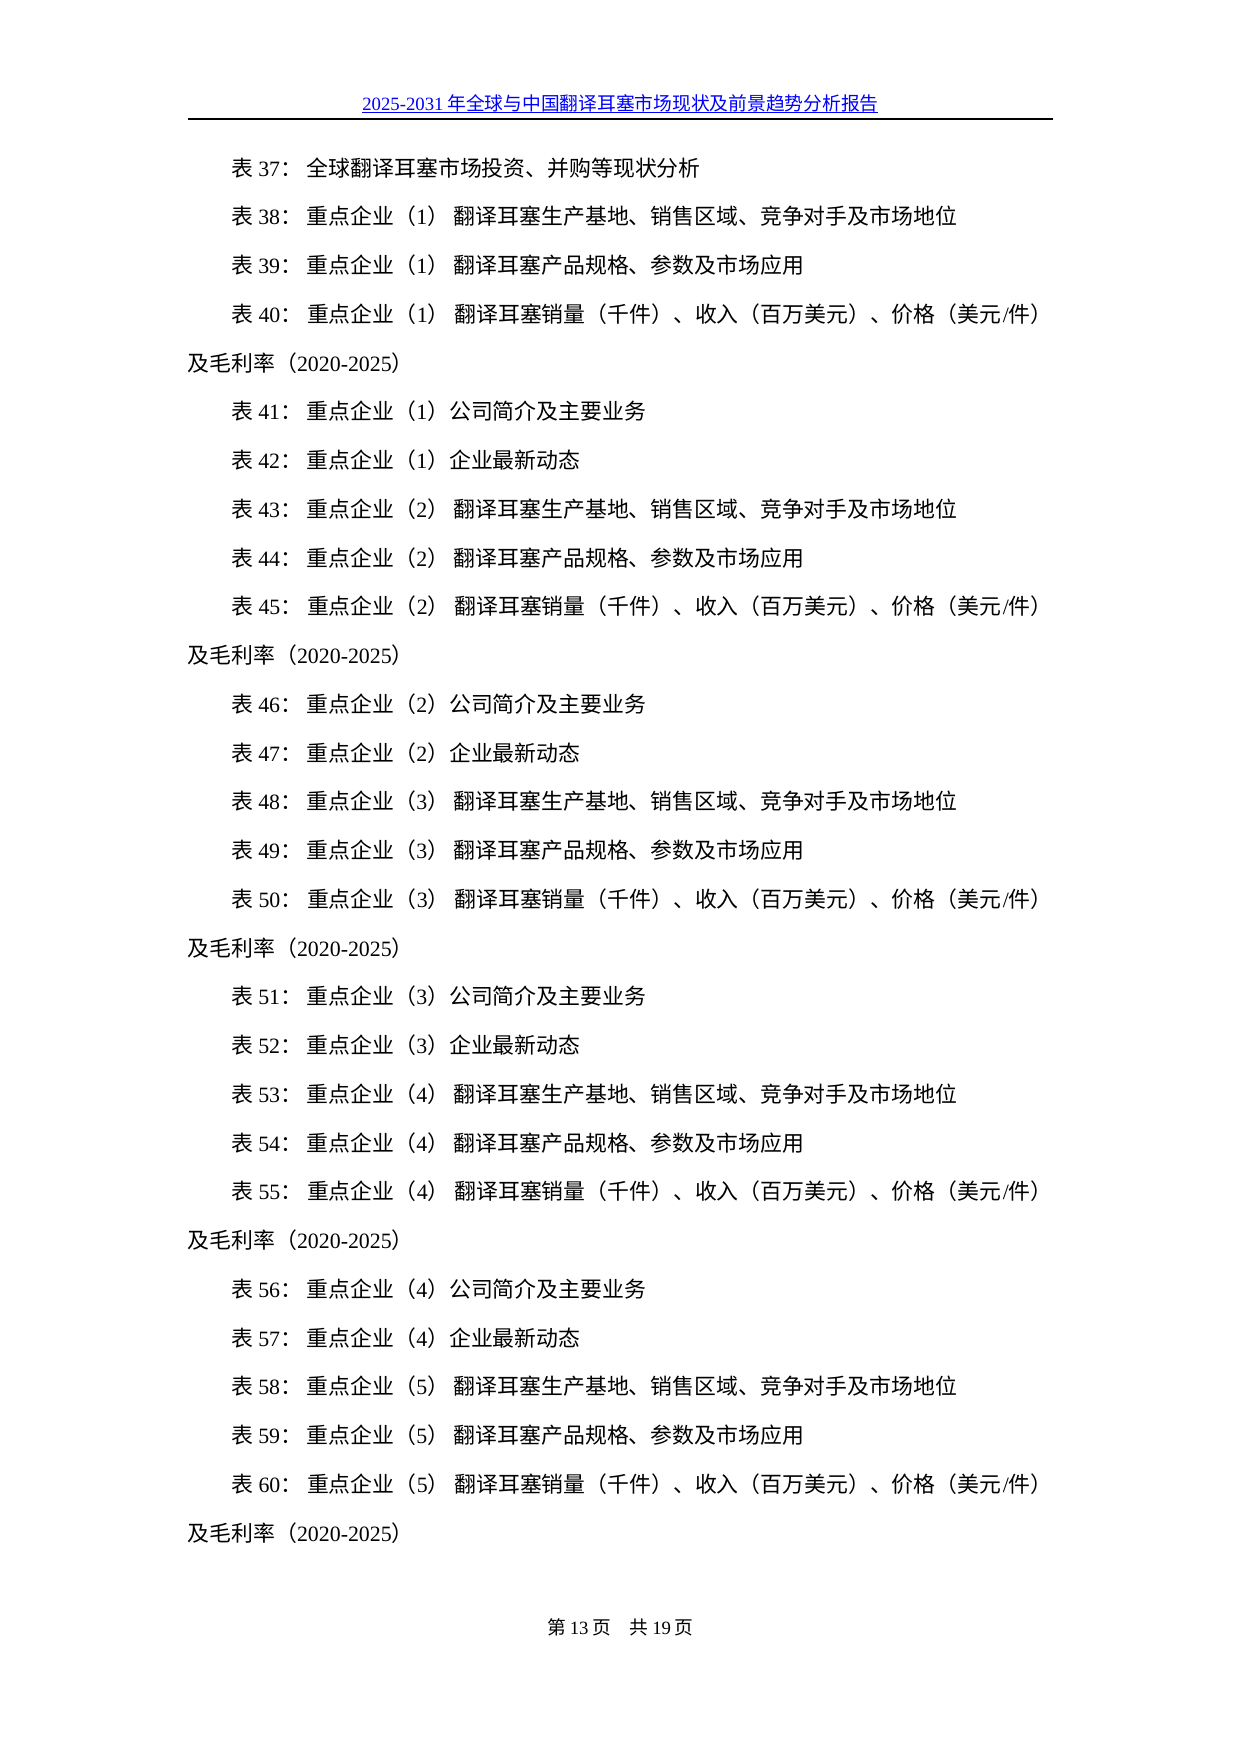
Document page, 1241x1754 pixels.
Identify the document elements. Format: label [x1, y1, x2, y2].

text [187, 150, 1053, 1548]
